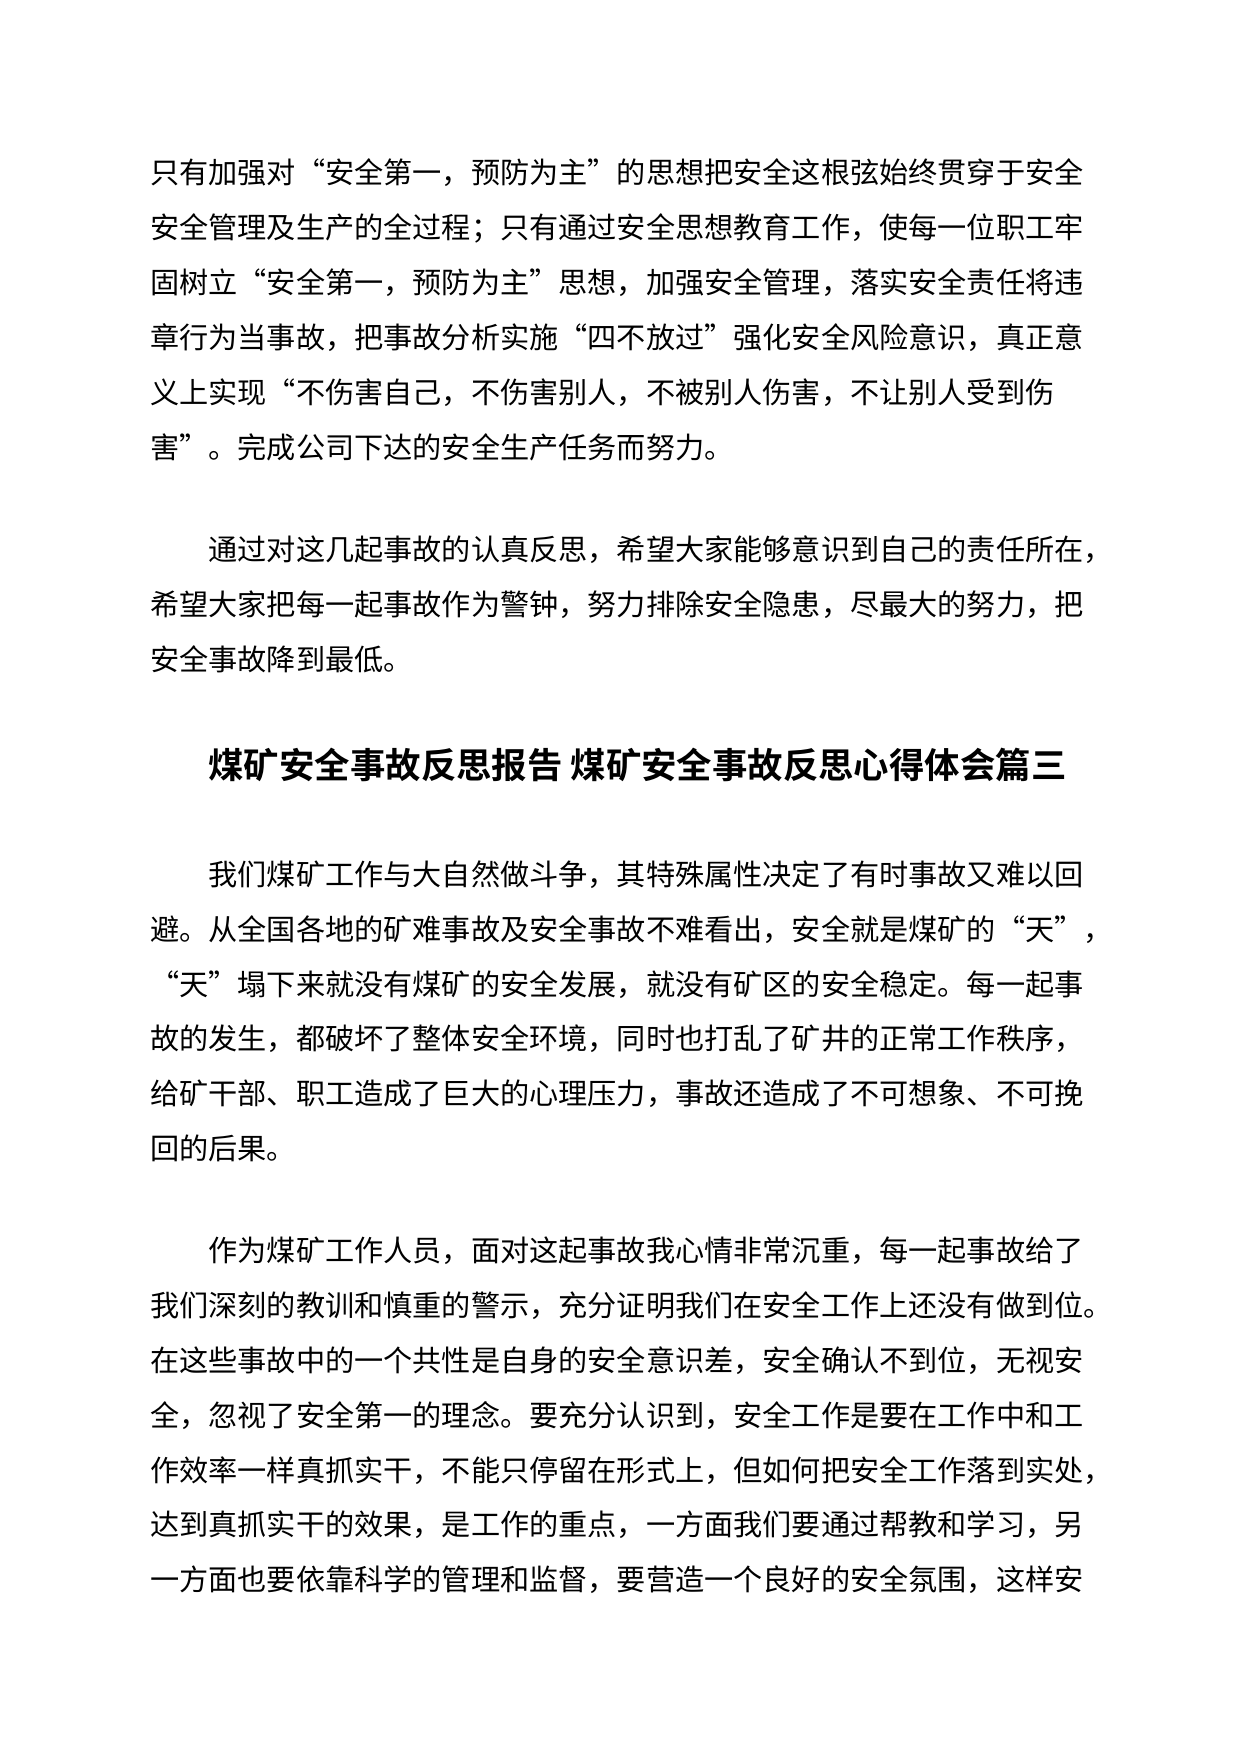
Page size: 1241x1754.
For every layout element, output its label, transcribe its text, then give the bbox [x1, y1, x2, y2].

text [150, 1227, 1090, 1599]
text 我们煤矿工作与大自然做斗争，其特殊属性决定了有时事故又难以回避。从全国各地的矿难事故及安全事故不难看出，安全就是煤矿的“天”，“天”塌下来就没有煤矿的安全发展，就没有矿区的安全稳定。每一起事故的发生，都破坏了整体安全环境，同时也打乱了矿井的正常工作秩序，给矿干部、职工造成了巨大的心理压力，事故还造成了不可想象、不可挽回的后果。 [150, 851, 1090, 1168]
text 通过对这几起事故的认真反思，希望大家能够意识到自己的责任所在，希望大家把每一起事故作为警钟，努力排除安全隐患，尽最大的努力，把安全事故降到最低。 [150, 526, 1090, 678]
text 煤矿安全事故反思报告 煤矿安全事故反思心得体会篇三 [150, 738, 1090, 789]
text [150, 150, 1090, 467]
